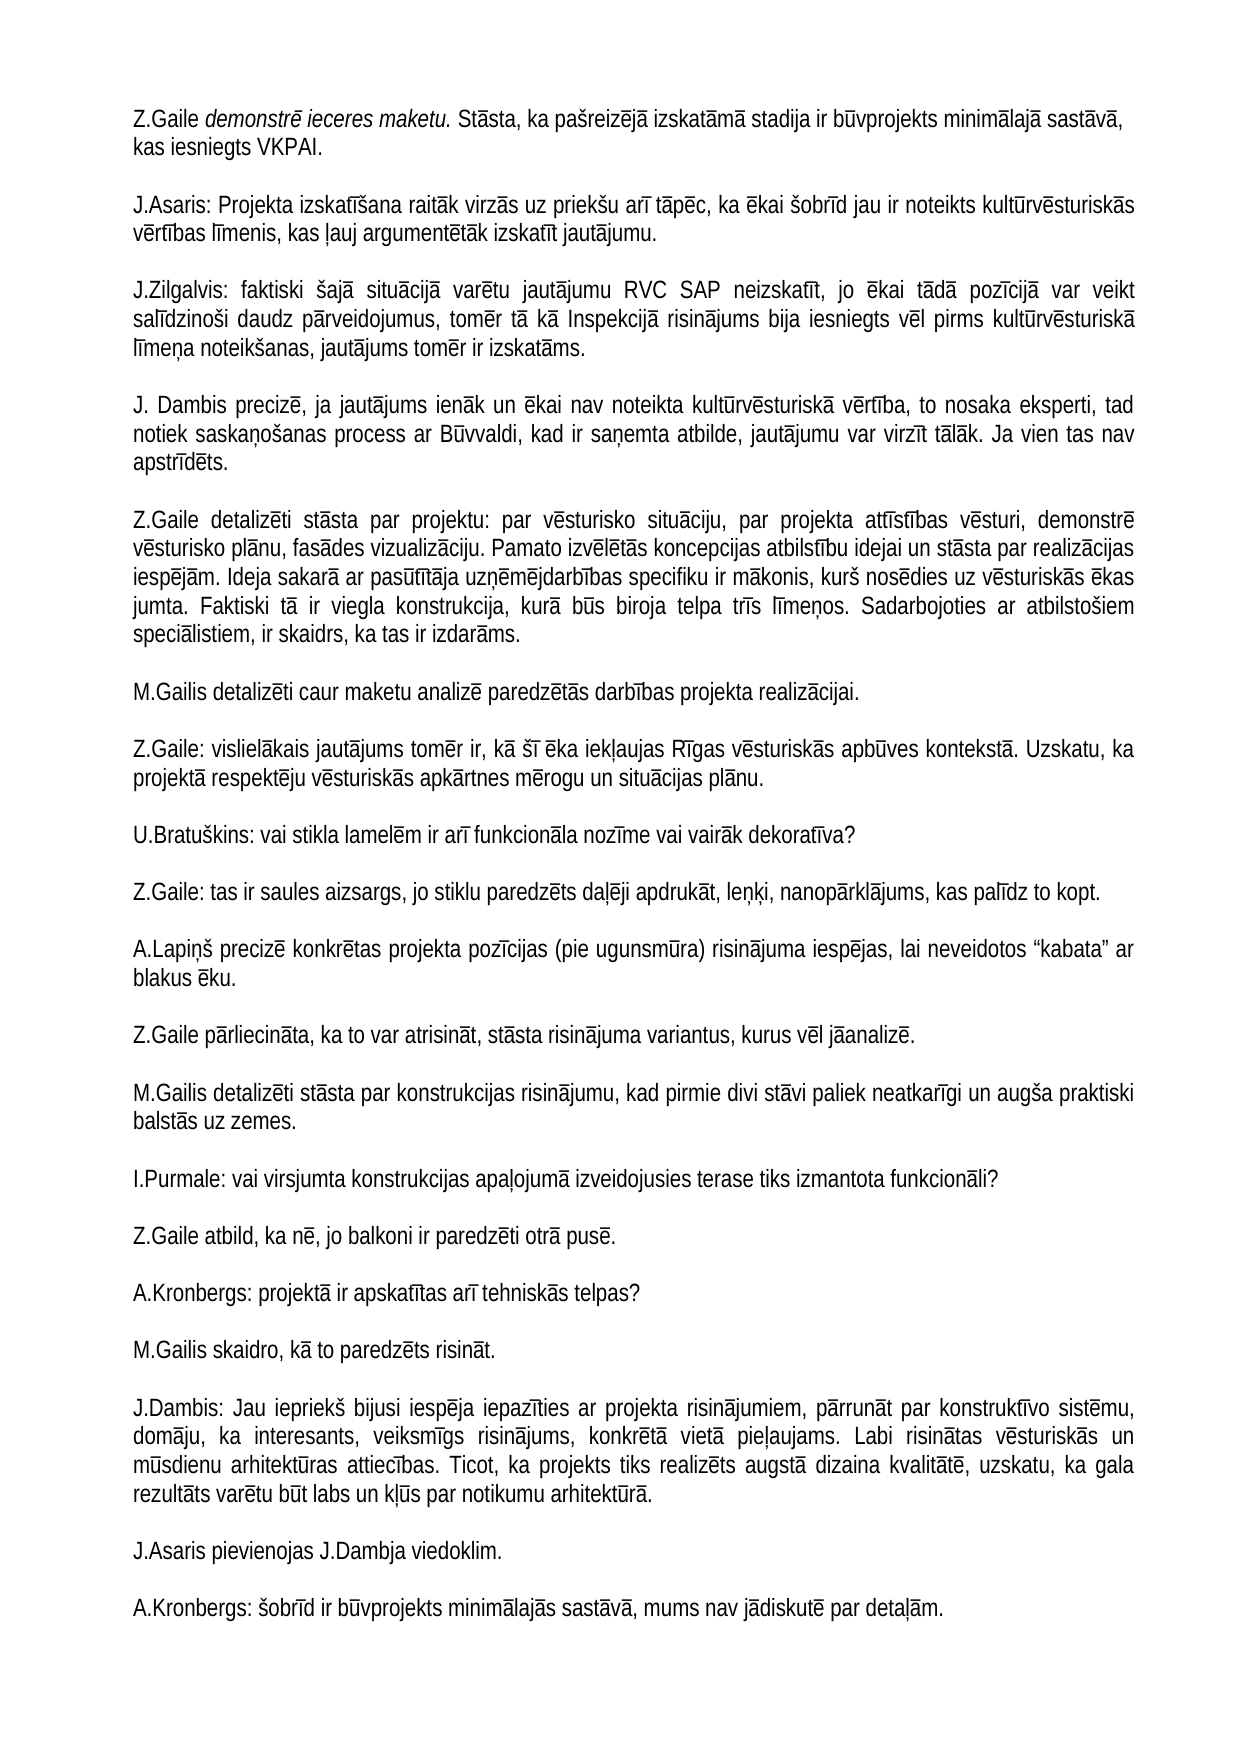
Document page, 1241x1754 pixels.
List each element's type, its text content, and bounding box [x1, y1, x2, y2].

text A.Kronbergs: projektā ir apskatītas arī tehniskās telpas? [133, 1278, 1137, 1307]
text J.Asaris: Projekta izskatīšana raitāk virzās uz priekšu arī tāpēc, ka ēkai šobrīd jau ir noteikts kultūrvēsturiskās vērtības līmenis, kas ļauj argumentētāk izskatīt jautājumu. [133, 189, 1137, 247]
text U.Bratuškins: vai stikla lamelēm ir arī funkcionāla nozīme vai vairāk dekoratīva? [133, 820, 1137, 848]
text Z.Gaile atbild, ka nē, jo balkoni ir paredzēti otrā pusē. [133, 1221, 1137, 1249]
text Z.Gaile detalizēti stāsta par projektu: par vēsturisko situāciju, par projekta attīstības vēsturi, demonstrē vēsturisko plānu, fasādes vizualizāciju. Pamato izvēlētās koncepcijas atbilstību idejai un stāsta par realizācijas iespējām. Ideja sakarā ar pasūtītāja uzņēmējdarbības specifiku ir mākonis, kurš nosēdies uz vēsturiskās ēkas jumta. Faktiski tā ir viegla konstrukcija, kurā būs biroja telpa trīs līmeņos. Sadarbojoties ar atbilstošiem speciālistiem, ir skaidrs, ka tas ir izdarāms. [133, 505, 1137, 648]
text J.Asaris pievienojas J.Dambja viedoklim. [133, 1536, 1137, 1564]
text A.Lapiņš precizē konkrētas projekta pozīcijas (pie ugunsmūra) risinājuma iespējas, lai neveidotos “kabata” ar blakus ēku. [133, 934, 1137, 992]
text J.Dambis: Jau iepriekš bijusi iespēja iepazīties ar projekta risinājumiem, pārrunāt par konstruktīvo sistēmu, domāju, ka interesants, veiksmīgs risinājums, konkrētā vietā pieļaujams. Labi risinātas vēsturiskās un mūsdienu arhitektūras attiecības. Ticot, ka projekts tiks realizēts augstā dizaina kvalitātē, uzskatu, ka gala rezultāts varētu būt labs un kļūs par notikumu arhitektūrā. [133, 1393, 1137, 1507]
text J.Zilgalvis: faktiski šajā situācijā varētu jautājumu RVC SAP neizskatīt, jo ēkai tādā pozīcijā var veikt salīdzinoši daudz pārveidojumus, tomēr tā kā Inspekcijā risinājums bija iesniegts vēl pirms kultūrvēsturiskā līmeņa noteikšanas, jautājums tomēr ir izskatāms. [133, 276, 1137, 361]
text I.Purmale: vai virsjumta konstrukcijas apaļojumā izveidojusies terase tiks izmantota funkcionāli? [133, 1163, 1137, 1192]
text M.Gailis detalizēti stāsta par konstrukcijas risinājumu, kad pirmie divi stāvi paliek neatkarīgi un augša praktiski balstās uz zemes. [133, 1078, 1137, 1135]
text A.Kronbergs: šobrīd ir būvprojekts minimālajās sastāvā, mums nav jādiskutē par detaļām. [133, 1593, 1137, 1622]
text M.Gailis skaidro, kā to paredzēts risināt. [133, 1335, 1137, 1364]
text Z.Gaile demonstrē ieceres maketu. Stāsta, ka pašreizējā izskatāmā stadija ir būvprojekts minimālajā sastāvā, kas iesniegts VKPAI. [133, 104, 1137, 161]
text Z.Gaile: vislielākais jautājums tomēr ir, kā šī ēka iekļaujas Rīgas vēsturiskās apbūves kontekstā. Uzskatu, ka projektā respektēju vēsturiskās apkārtnes mērogu un situācijas plānu. [133, 734, 1137, 791]
text Z.Gaile pārliecināta, ka to var atrisināt, stāsta risinājuma variantus, kurus vēl jāanalizē. [133, 1020, 1137, 1049]
text M.Gailis detalizēti caur maketu analizē paredzētās darbības projekta realizācijai. [133, 677, 1137, 705]
text J. Dambis precizē, ja jautājums ienāk un ēkai nav noteikta kultūrvēsturiskā vērtība, to nosaka eksperti, tad notiek saskaņošanas process ar Būvvaldi, kad ir saņemta atbilde, jautājumu var virzīt tālāk. Ja vien tas nav apstrīdēts. [133, 390, 1137, 476]
text Z.Gaile: tas ir saules aizsargs, jo stiklu paredzēts daļēji apdrukāt, leņķi, nanopārklājums, kas palīdz to kopt. [133, 877, 1137, 906]
